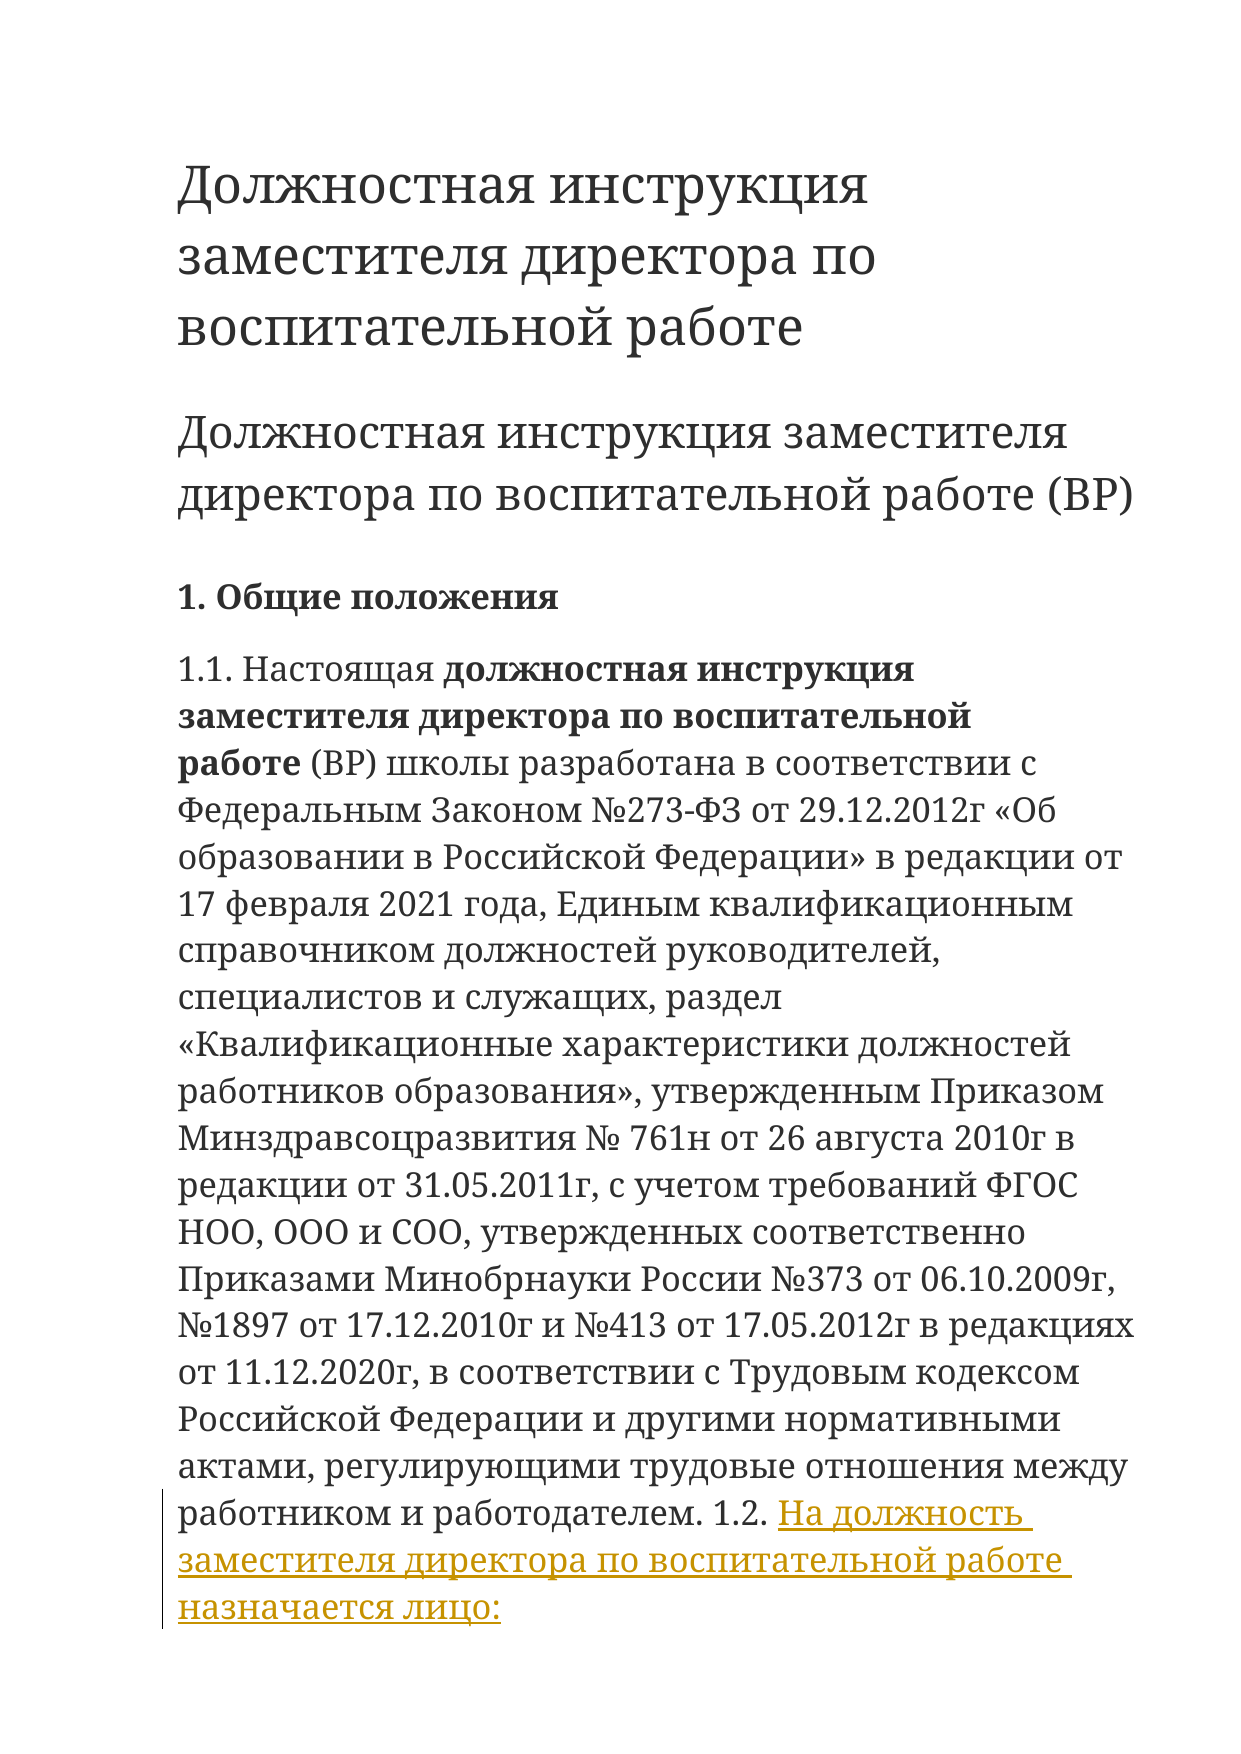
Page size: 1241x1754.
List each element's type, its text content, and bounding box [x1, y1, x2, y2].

text Должностная инструкция заместителя директора по воспитательной работе (ВР) [177, 401, 1152, 523]
text 1.1. Настоящая должностная инструкция заместителя директора по воспитательной работе (ВР) школы разработана в соответствии с Федеральным Законом №273-ФЗ от 29.12.2012г «Об образовании в Российской Федерации» в редакции от 17 февраля 2021 года, Единым квалификационным справочником должностей руководителей, специалистов и служащих, раздел «Квалификационные характеристики должностей работников образования», утвержденным Приказом Минздравсоцразвития № 761н от 26 августа 2010г в редакции от 31.05.2011г, с учетом требований ФГОС НОО, ООО и СОО, утвержденных соответственно Приказами Минобрнауки России №373 от 06.10.2009г, №1897 от 17.12.2010г и №413 от 17.05.2012г в редакциях от 11.12.2020г, в соответствии с Трудовым кодексом Российской Федерации и другими нормативными актами, регулирующими трудовые отношения между работником и работодателем. 1.2. [177, 645, 1152, 1629]
text Должностная инструкция заместителя директора по воспитательной работе [177, 148, 1152, 361]
text 1. Общие положения [177, 573, 1152, 620]
